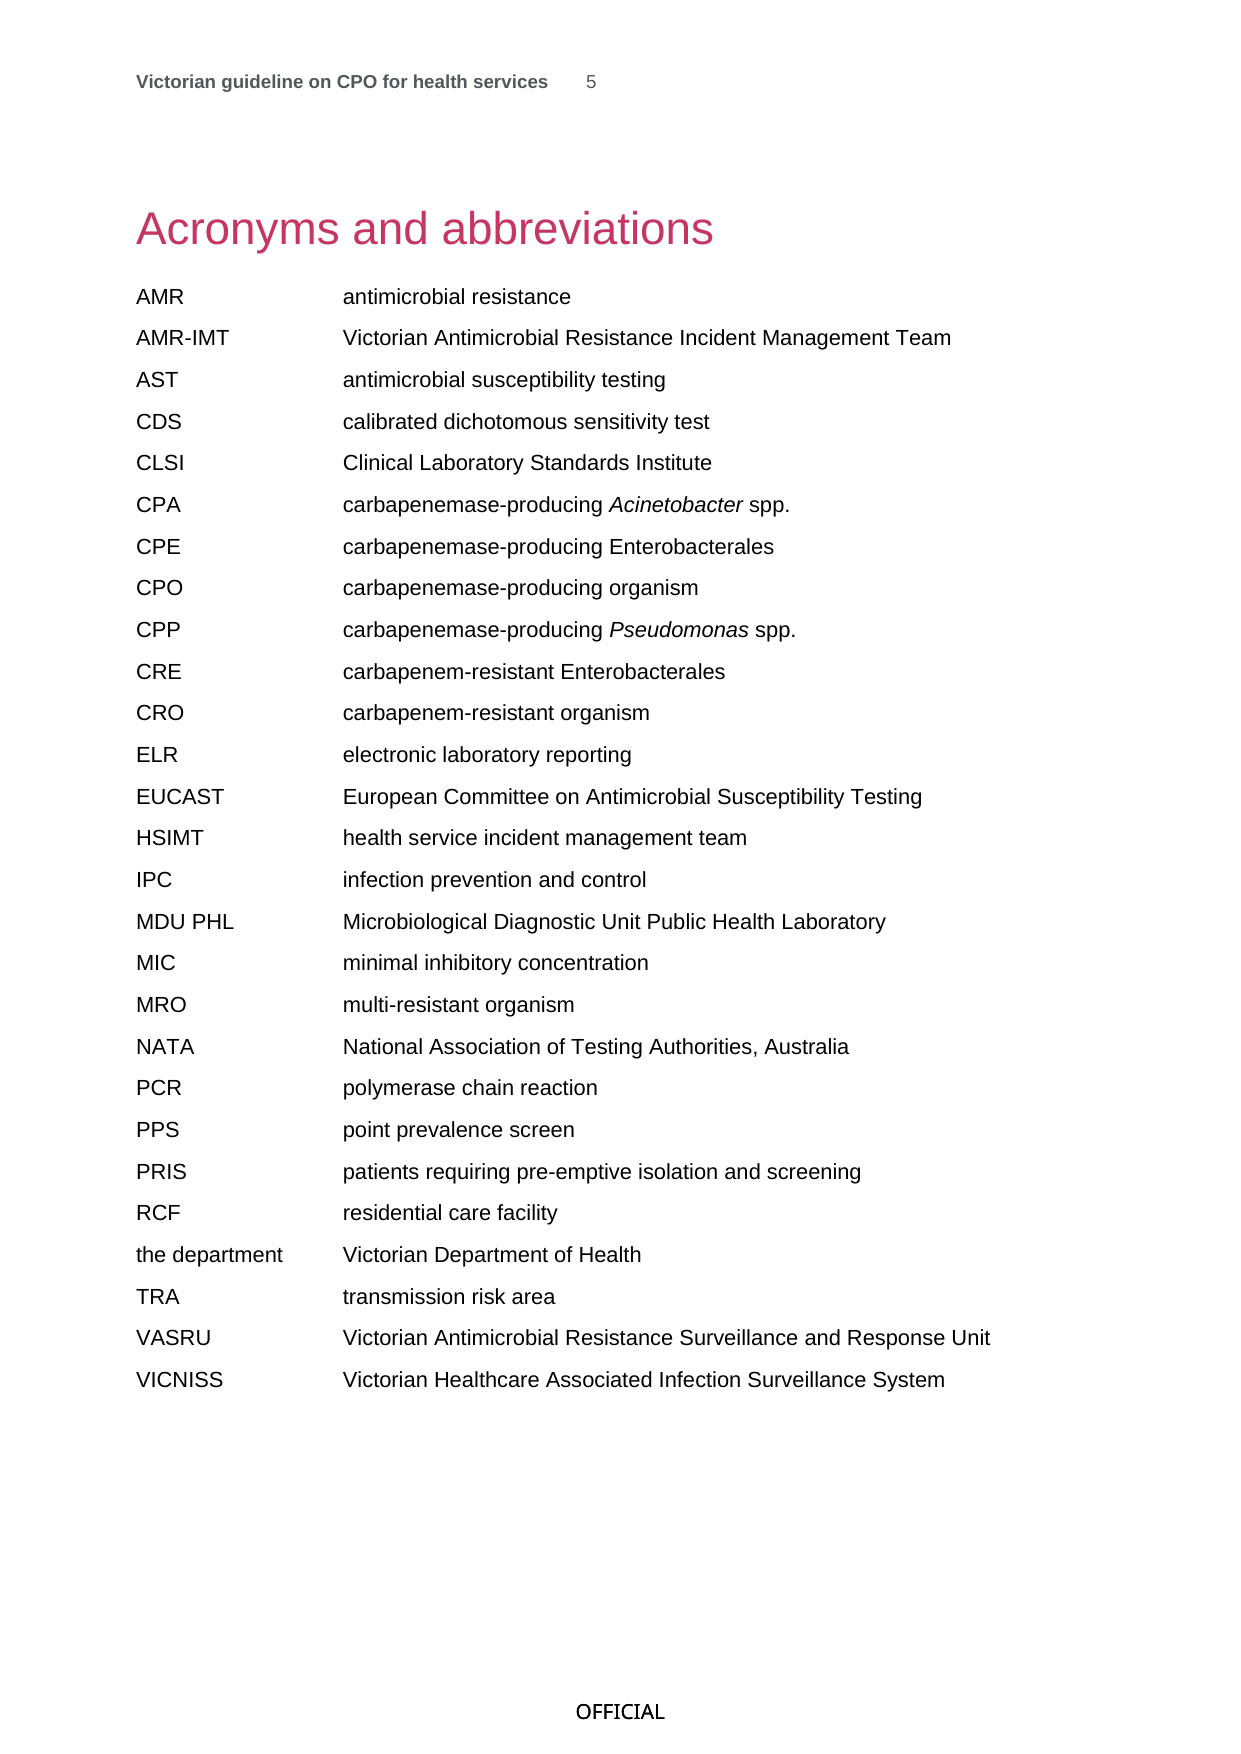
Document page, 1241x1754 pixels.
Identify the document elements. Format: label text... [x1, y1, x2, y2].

text CRE carbapenem-resistant Enterobacterales [136, 654, 1104, 684]
text MDU PHL Microbiological Diagnostic Unit Public Health Laboratory [136, 904, 1104, 934]
subtitle Acronyms and abbreviations [136, 202, 1104, 254]
text PRIS patients requiring pre-emptive isolation and screening [136, 1154, 1104, 1184]
text RCF residential care facility [136, 1196, 1104, 1225]
text the department Victorian Department of Health [136, 1238, 1104, 1267]
text MIC minimal inhibitory concentration [136, 946, 1104, 975]
text CRO carbapenem-resistant organism [136, 696, 1104, 725]
text AST antimicrobial susceptibility testing [136, 363, 1104, 392]
text TRA transmission risk area [136, 1279, 1104, 1309]
text VASRU Victorian Antimicrobial Resistance Surveillance and Response Unit [136, 1321, 1104, 1350]
text CPP carbapenemase-producing Pseudomonas spp. [136, 613, 1104, 642]
text PCR polymerase chain reaction [136, 1071, 1104, 1100]
text VICNISS Victorian Healthcare Associated Infection Surveillance System [136, 1363, 1104, 1392]
text PPS point prevalence screen [136, 1113, 1104, 1142]
text NATA National Association of Testing Authorities, Australia [136, 1029, 1104, 1059]
text ELR electronic laboratory reporting [136, 738, 1104, 767]
text CPA carbapenemase-producing Acinetobacter spp. [136, 488, 1104, 517]
text CPE carbapenemase-producing Enterobacterales [136, 529, 1104, 559]
text AMR antimicrobial resistance [136, 279, 1104, 309]
text CDS calibrated dichotomous sensitivity test [136, 404, 1104, 434]
text EUCAST European Committee on Antimicrobial Susceptibility Testing [136, 779, 1104, 809]
text CPO carbapenemase-producing organism [136, 571, 1104, 600]
text CLSI Clinical Laboratory Standards Institute [136, 446, 1104, 475]
text MRO multi-resistant organism [136, 988, 1104, 1017]
text IPC infection prevention and control [136, 863, 1104, 892]
text AMR-IMT Victorian Antimicrobial Resistance Incident Management Team [136, 321, 1104, 350]
text HSIMT health service incident management team [136, 821, 1104, 850]
